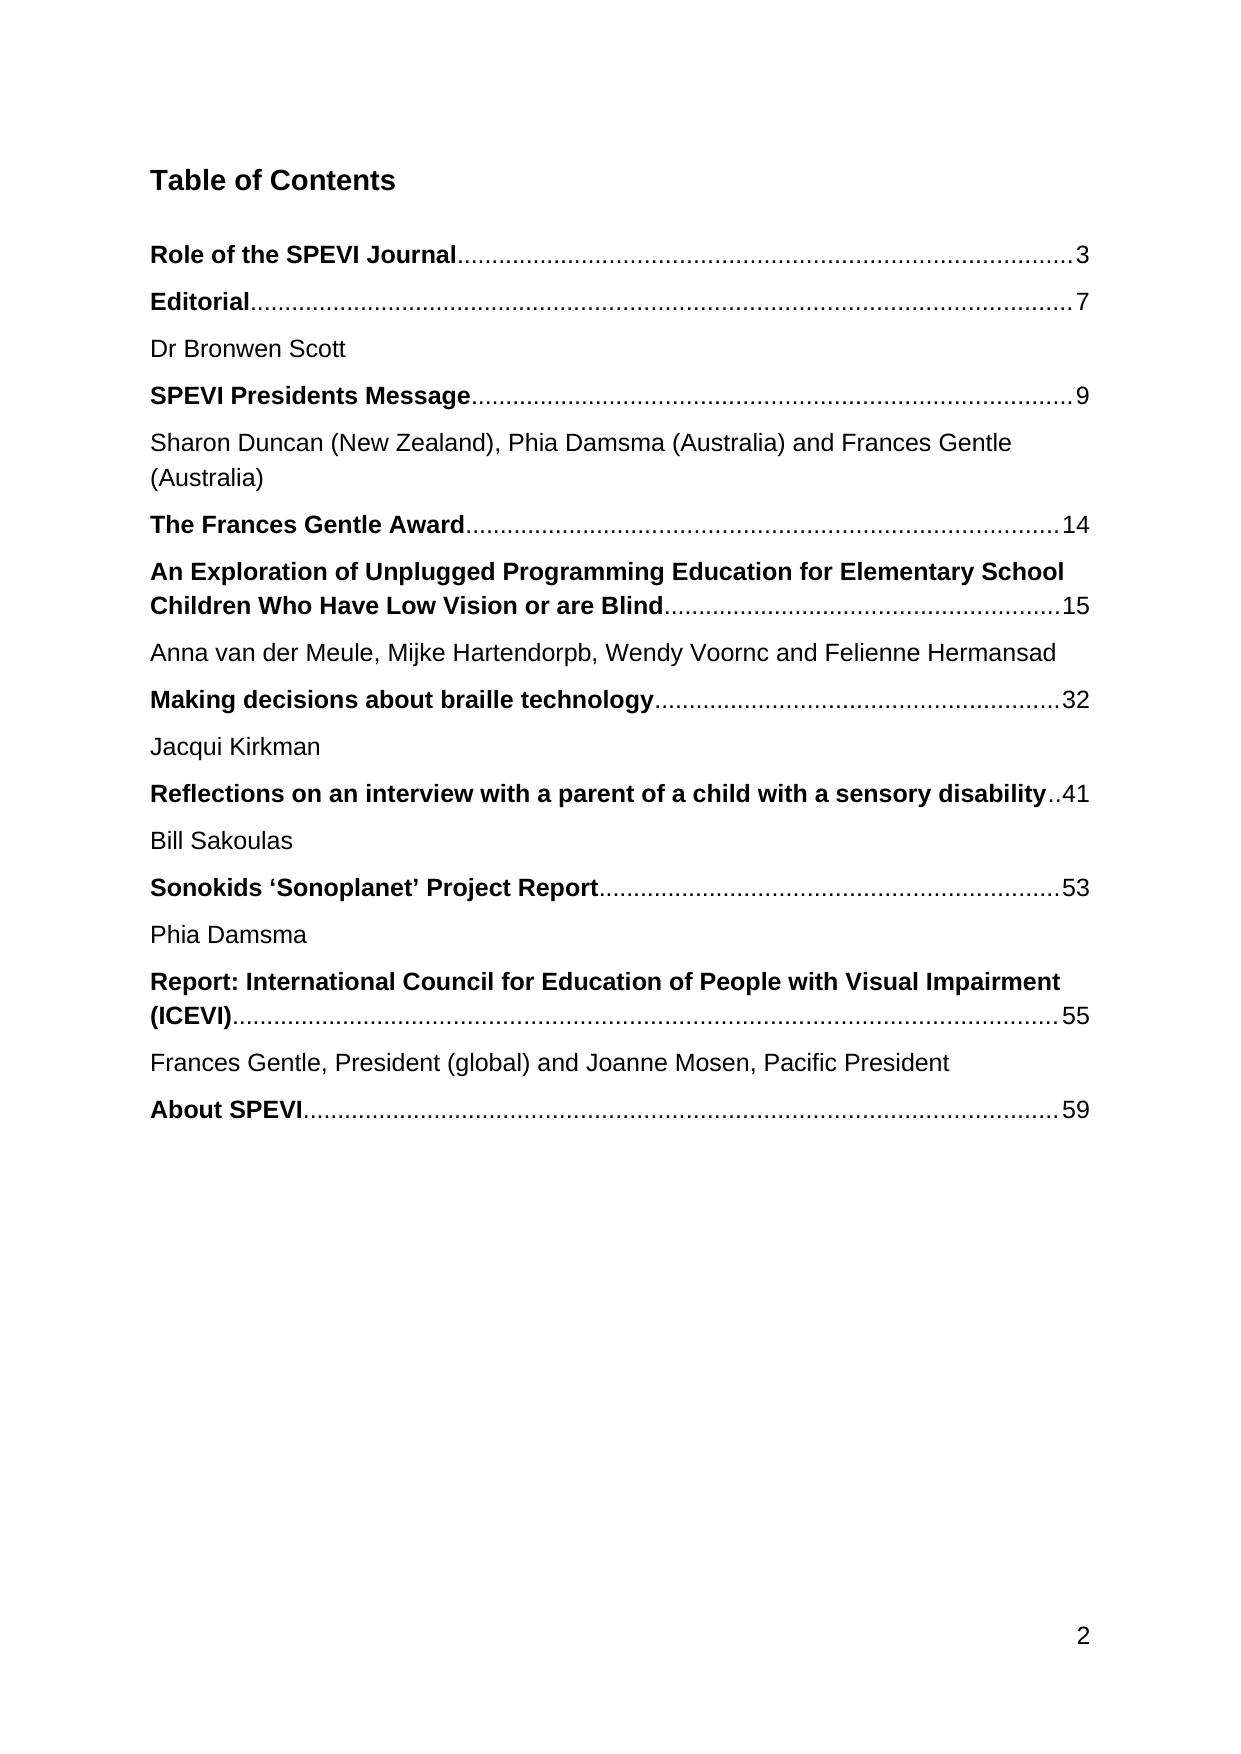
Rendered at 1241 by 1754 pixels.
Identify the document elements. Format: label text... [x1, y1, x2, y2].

subtitle Table of Contents [150, 162, 1090, 196]
text Phia Damsma [150, 920, 1090, 949]
text SPEVI Presidents Message 9 [150, 381, 1090, 410]
text Bill Sakoulas [150, 826, 1090, 855]
text Making decisions about braille technology 32 [150, 685, 1090, 714]
text Jacqui Kirkman [150, 732, 1090, 761]
text Sonokids ‘Sonoplanet’ Project Report 53 [150, 873, 1090, 902]
text Anna van der Meule, Mijke Hartendorpb, Wendy Voornc and Felienne Hermansad [150, 638, 1090, 667]
text An Exploration of Unplugged Programming Education for Elementary School Children Who Have Low Vision or are Blind 15 [150, 557, 1090, 620]
text Dr Bronwen Scott [150, 334, 1090, 363]
text Sharon Duncan (New Zealand), Phia Damsma (Australia) and Frances Gentle (Australia) [150, 428, 1090, 491]
text Frances Gentle, President (global) and Joanne Mosen, Pacific President [150, 1048, 1090, 1077]
text Report: International Council for Education of People with Visual Impairment (ICEVI) 55 [150, 967, 1090, 1030]
text About SPEVI 59 [150, 1095, 1090, 1124]
text Reflections on an interview with a parent of a child with a sensory disability 41 [150, 779, 1090, 808]
text The Frances Gentle Award 14 [150, 509, 1090, 538]
text Editorial 7 [150, 287, 1090, 316]
text Role of the SPEVI Journal 3 [150, 240, 1090, 269]
